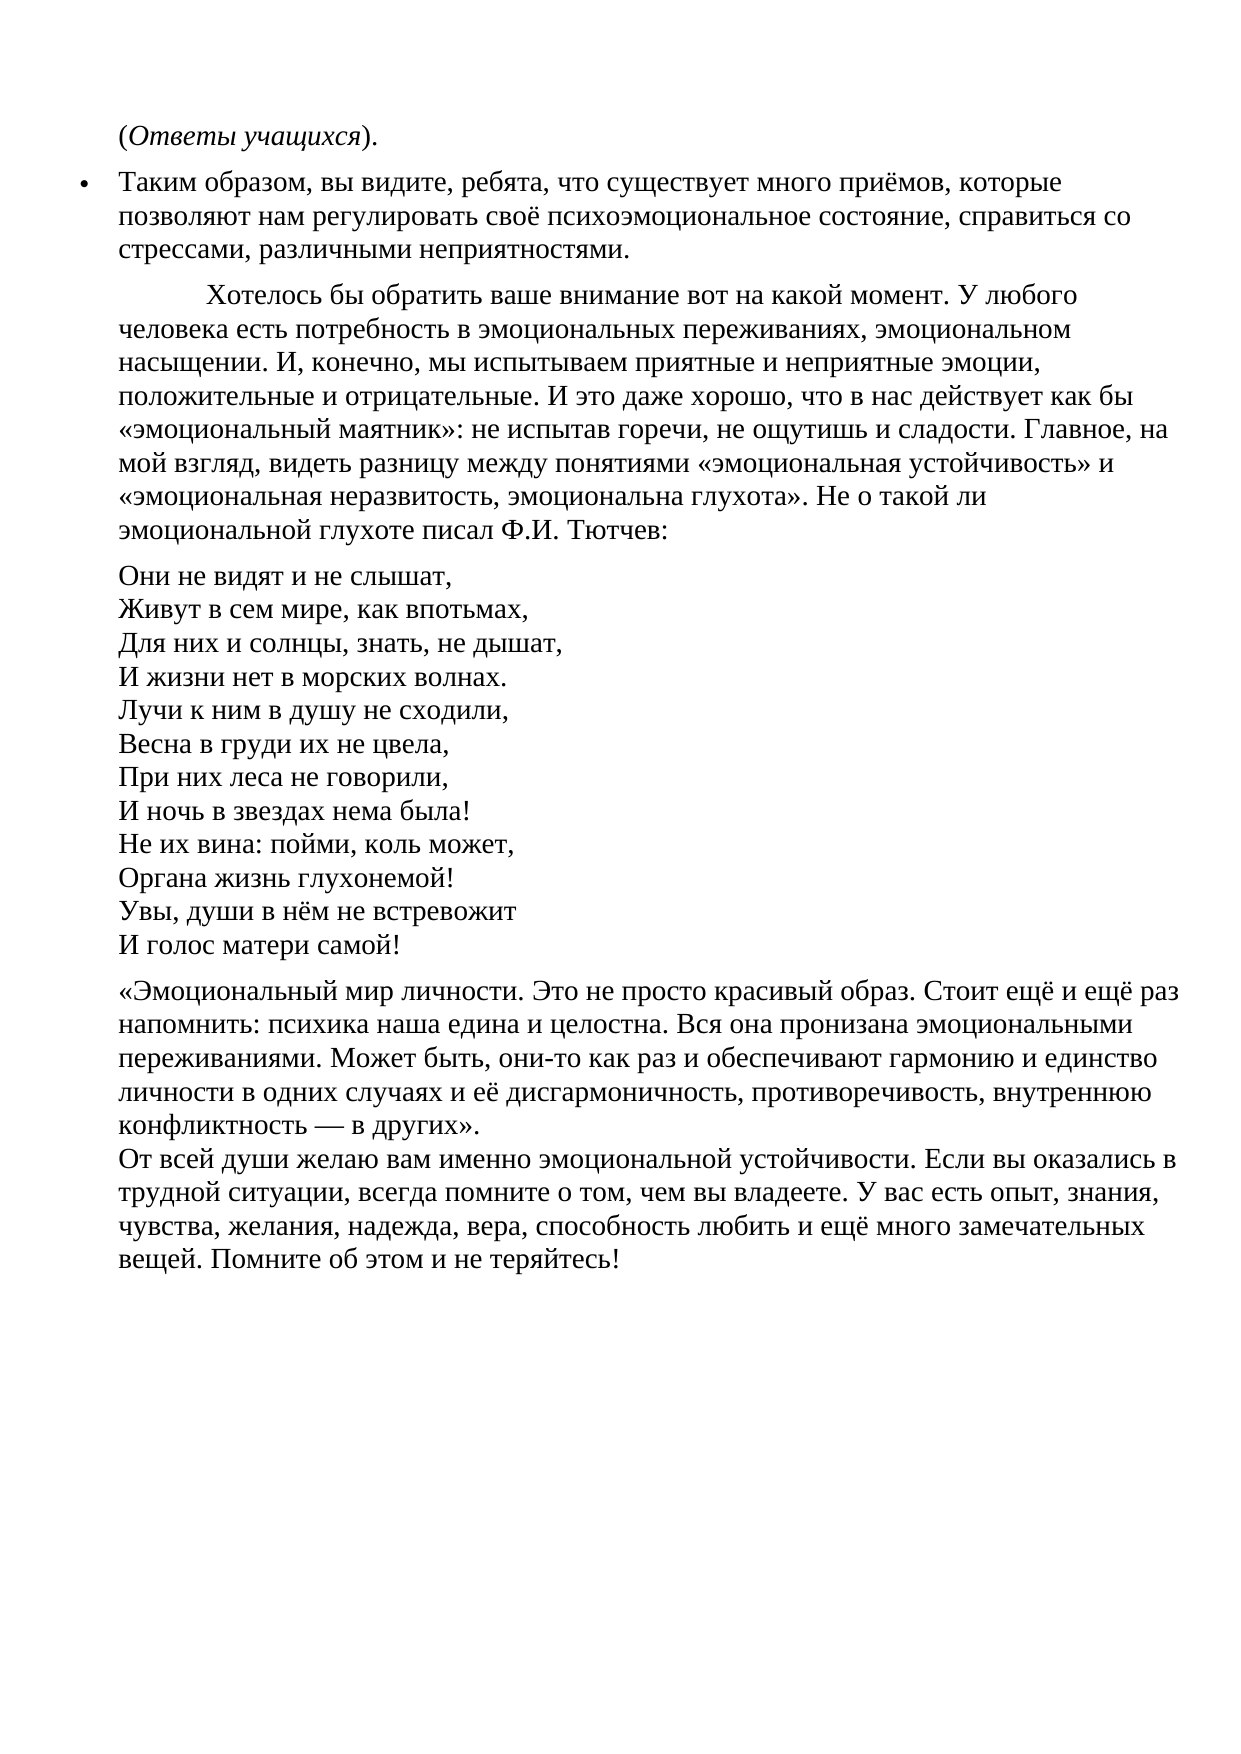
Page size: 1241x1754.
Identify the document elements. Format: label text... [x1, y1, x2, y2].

text Хотелось бы обратить ваше внимание вот на какой момент. У любого человека есть потребность в эмоциональных переживаниях, эмоциональном насыщении. И, конечно, мы испытываем приятные и неприятные эмоции, положительные и отрицательные. И это даже хорошо, что в нас действует как бы «эмоциональный маятник»: не испытав горечи, не ощутишь и сладости. Главное, на мой взгляд, видеть разницу между понятиями «эмоциональная устойчивость» и «эмоциональная неразвитость, эмоциональна глухота». Не о такой ли эмоциональной глухоте писал Ф.И. Тютчев: [118, 277, 1181, 546]
list Таким образом, вы видите, ребята, что существует много приёмов, которые позволяют нам регулировать своё психоэмоциональное состояние, справиться со стрессами, различными неприятностями. [81, 164, 1181, 265]
text «Эмоциональный мир личности. Это не просто красивый образ. Стоит ещё и ещё раз напомнить: психика наша едина и целостна. Вся она пронизана эмоциональными переживаниями. Может быть, они-то как раз и обеспечивают гармонию и единство личности в одних случаях и её дисгармоничность, противоречивость, внутреннюю конфликтность — в других». От всей души желаю вам именно эмоциональной устойчивости. Если вы оказались в трудной ситуации, всегда помните о том, чем вы владеете. У вас есть опыт, знания, чувства, желания, надежда, вера, способность любить и ещё много замечательных вещей. Помните об этом и не теряйтесь! [118, 973, 1181, 1275]
text (Ответы учащихся). [118, 118, 1181, 152]
text Они не видят и не слышат, Живут в сем мире, как впотьмах, Для них и солнцы, знать, не дышат, И жизни нет в морских волнах. Лучи к ним в душу не сходили, Весна в груди их не цвела, При них леса не говорили, И ночь в звездах нема была! Не их вина: пойми, коль может, Органа жизнь глухонемой! Увы, души в нём не встревожит И голос матери самой! [118, 558, 1181, 961]
